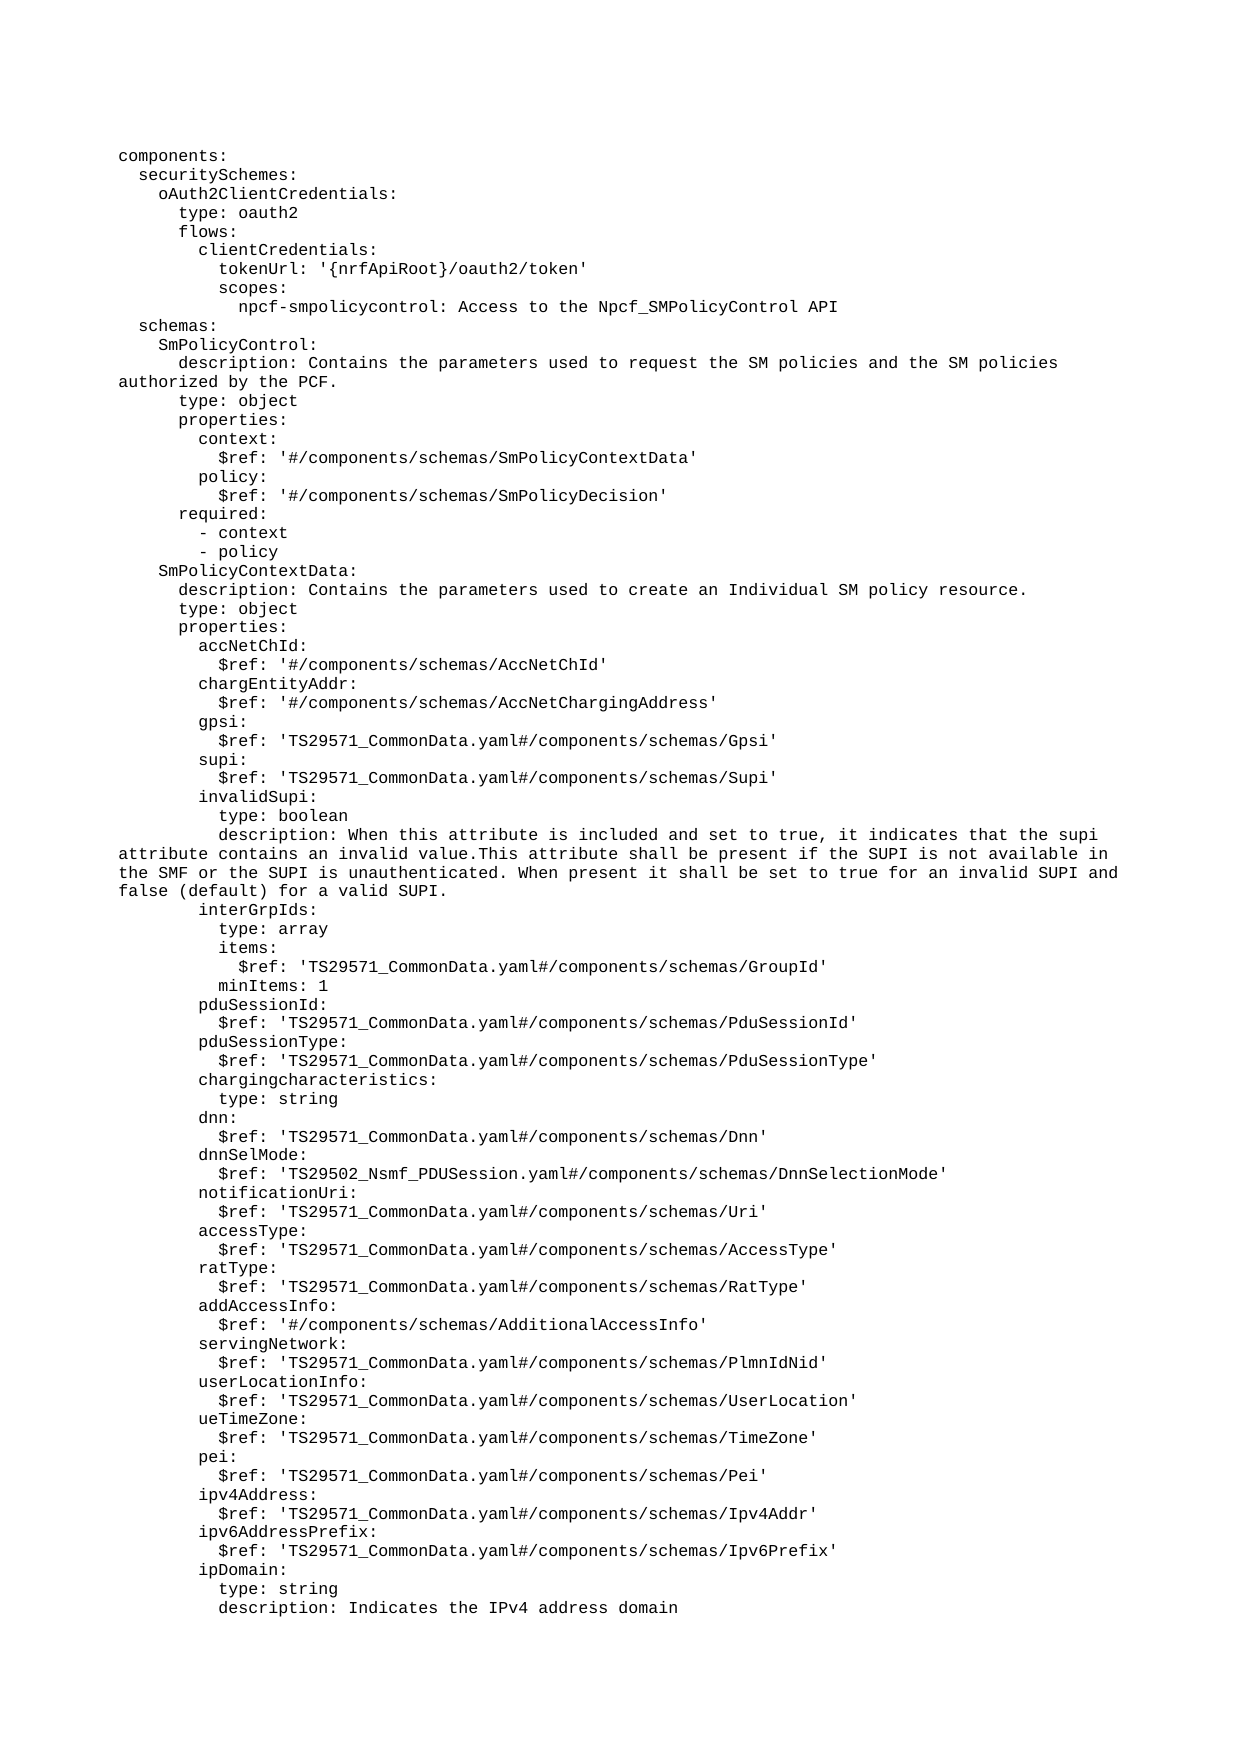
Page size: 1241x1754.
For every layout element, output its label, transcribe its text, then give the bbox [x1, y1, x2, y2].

text properties: [118, 412, 1122, 431]
text pduSessionId: [118, 996, 1122, 1015]
text addAccessInfo: [118, 1298, 1122, 1317]
text supi: [118, 751, 1122, 770]
text ipv4Address: [118, 1486, 1122, 1505]
text description: Contains the parameters used to request the SM policies and the SM policies authorized by the PCF. [118, 355, 1122, 393]
text components: [118, 148, 1122, 167]
text $ref: 'TS29571_CommonData.yaml#/components/schemas/Ipv4Addr' [118, 1505, 1122, 1524]
text schemas: [118, 317, 1122, 336]
text ueTimeZone: [118, 1411, 1122, 1430]
text chargingcharacteristics: [118, 1072, 1122, 1090]
text gpsi: [118, 713, 1122, 732]
text tokenUrl: '{nrfApiRoot}/oauth2/token' [118, 261, 1122, 280]
text $ref: 'TS29571_CommonData.yaml#/components/schemas/Ipv6Prefix' [118, 1543, 1122, 1562]
text type: object [118, 600, 1122, 619]
text - policy [118, 544, 1122, 562]
text description: Indicates the IPv4 address domain [118, 1599, 1122, 1618]
text description: When this attribute is included and set to true, it indicates that the supi attribute contains an invalid value.This attribute shall be present if the SUPI is not available in the SMF or the SUPI is unauthenticated. When present it shall be set to true for an invalid SUPI and false (default) for a valid SUPI. [118, 826, 1122, 902]
text $ref: 'TS29571_CommonData.yaml#/components/schemas/TimeZone' [118, 1430, 1122, 1449]
text chargEntityAddr: [118, 676, 1122, 694]
text interGrpIds: [118, 902, 1122, 921]
text $ref: '#/components/schemas/SmPolicyContextData' [118, 449, 1122, 468]
text policy: [118, 468, 1122, 487]
text $ref: 'TS29571_CommonData.yaml#/components/schemas/RatType' [118, 1279, 1122, 1298]
text $ref: '#/components/schemas/AccNetChId' [118, 657, 1122, 676]
text $ref: 'TS29571_CommonData.yaml#/components/schemas/Dnn' [118, 1128, 1122, 1147]
text - context [118, 525, 1122, 544]
text $ref: '#/components/schemas/AccNetChargingAddress' [118, 694, 1122, 713]
text clientCredentials: [118, 242, 1122, 261]
text $ref: 'TS29571_CommonData.yaml#/components/schemas/GroupId' [118, 958, 1122, 977]
text required: [118, 506, 1122, 525]
text npcf-smpolicycontrol: Access to the Npcf_SMPolicyControl API [118, 298, 1122, 317]
text ipv6AddressPrefix: [118, 1524, 1122, 1543]
text scopes: [118, 280, 1122, 298]
text pei: [118, 1449, 1122, 1467]
text accNetChId: [118, 638, 1122, 657]
text type: object [118, 393, 1122, 412]
text $ref: '#/components/schemas/SmPolicyDecision' [118, 487, 1122, 506]
text $ref: 'TS29571_CommonData.yaml#/components/schemas/AccessType' [118, 1241, 1122, 1260]
text minItems: 1 [118, 977, 1122, 996]
text $ref: 'TS29571_CommonData.yaml#/components/schemas/PlmnIdNid' [118, 1354, 1122, 1373]
text accessType: [118, 1222, 1122, 1241]
text properties: [118, 619, 1122, 638]
text $ref: 'TS29571_CommonData.yaml#/components/schemas/PduSessionId' [118, 1015, 1122, 1034]
text context: [118, 431, 1122, 449]
text $ref: 'TS29571_CommonData.yaml#/components/schemas/Supi' [118, 770, 1122, 789]
text pduSessionType: [118, 1034, 1122, 1053]
text servingNetwork: [118, 1336, 1122, 1354]
text type: string [118, 1581, 1122, 1599]
text type: array [118, 921, 1122, 939]
text items: [118, 939, 1122, 958]
text dnn: [118, 1109, 1122, 1128]
text type: boolean [118, 808, 1122, 826]
text securitySchemes: [118, 167, 1122, 185]
text type: oauth2 [118, 204, 1122, 223]
text notificationUri: [118, 1185, 1122, 1203]
text flows: [118, 223, 1122, 242]
text $ref: '#/components/schemas/AdditionalAccessInfo' [118, 1317, 1122, 1336]
text $ref: 'TS29571_CommonData.yaml#/components/schemas/Gpsi' [118, 732, 1122, 751]
text SmPolicyControl: [118, 336, 1122, 355]
text $ref: 'TS29502_Nsmf_PDUSession.yaml#/components/schemas/DnnSelectionMode' [118, 1166, 1122, 1185]
text SmPolicyContextData: [118, 562, 1122, 581]
text $ref: 'TS29571_CommonData.yaml#/components/schemas/Pei' [118, 1467, 1122, 1486]
text invalidSupi: [118, 789, 1122, 808]
text $ref: 'TS29571_CommonData.yaml#/components/schemas/Uri' [118, 1203, 1122, 1222]
text oAuth2ClientCredentials: [118, 185, 1122, 204]
text $ref: 'TS29571_CommonData.yaml#/components/schemas/PduSessionType' [118, 1053, 1122, 1072]
text dnnSelMode: [118, 1147, 1122, 1166]
text userLocationInfo: [118, 1373, 1122, 1392]
text type: string [118, 1090, 1122, 1109]
text ipDomain: [118, 1562, 1122, 1581]
text $ref: 'TS29571_CommonData.yaml#/components/schemas/UserLocation' [118, 1392, 1122, 1411]
text ratType: [118, 1260, 1122, 1279]
text description: Contains the parameters used to create an Individual SM policy resource. [118, 581, 1122, 600]
